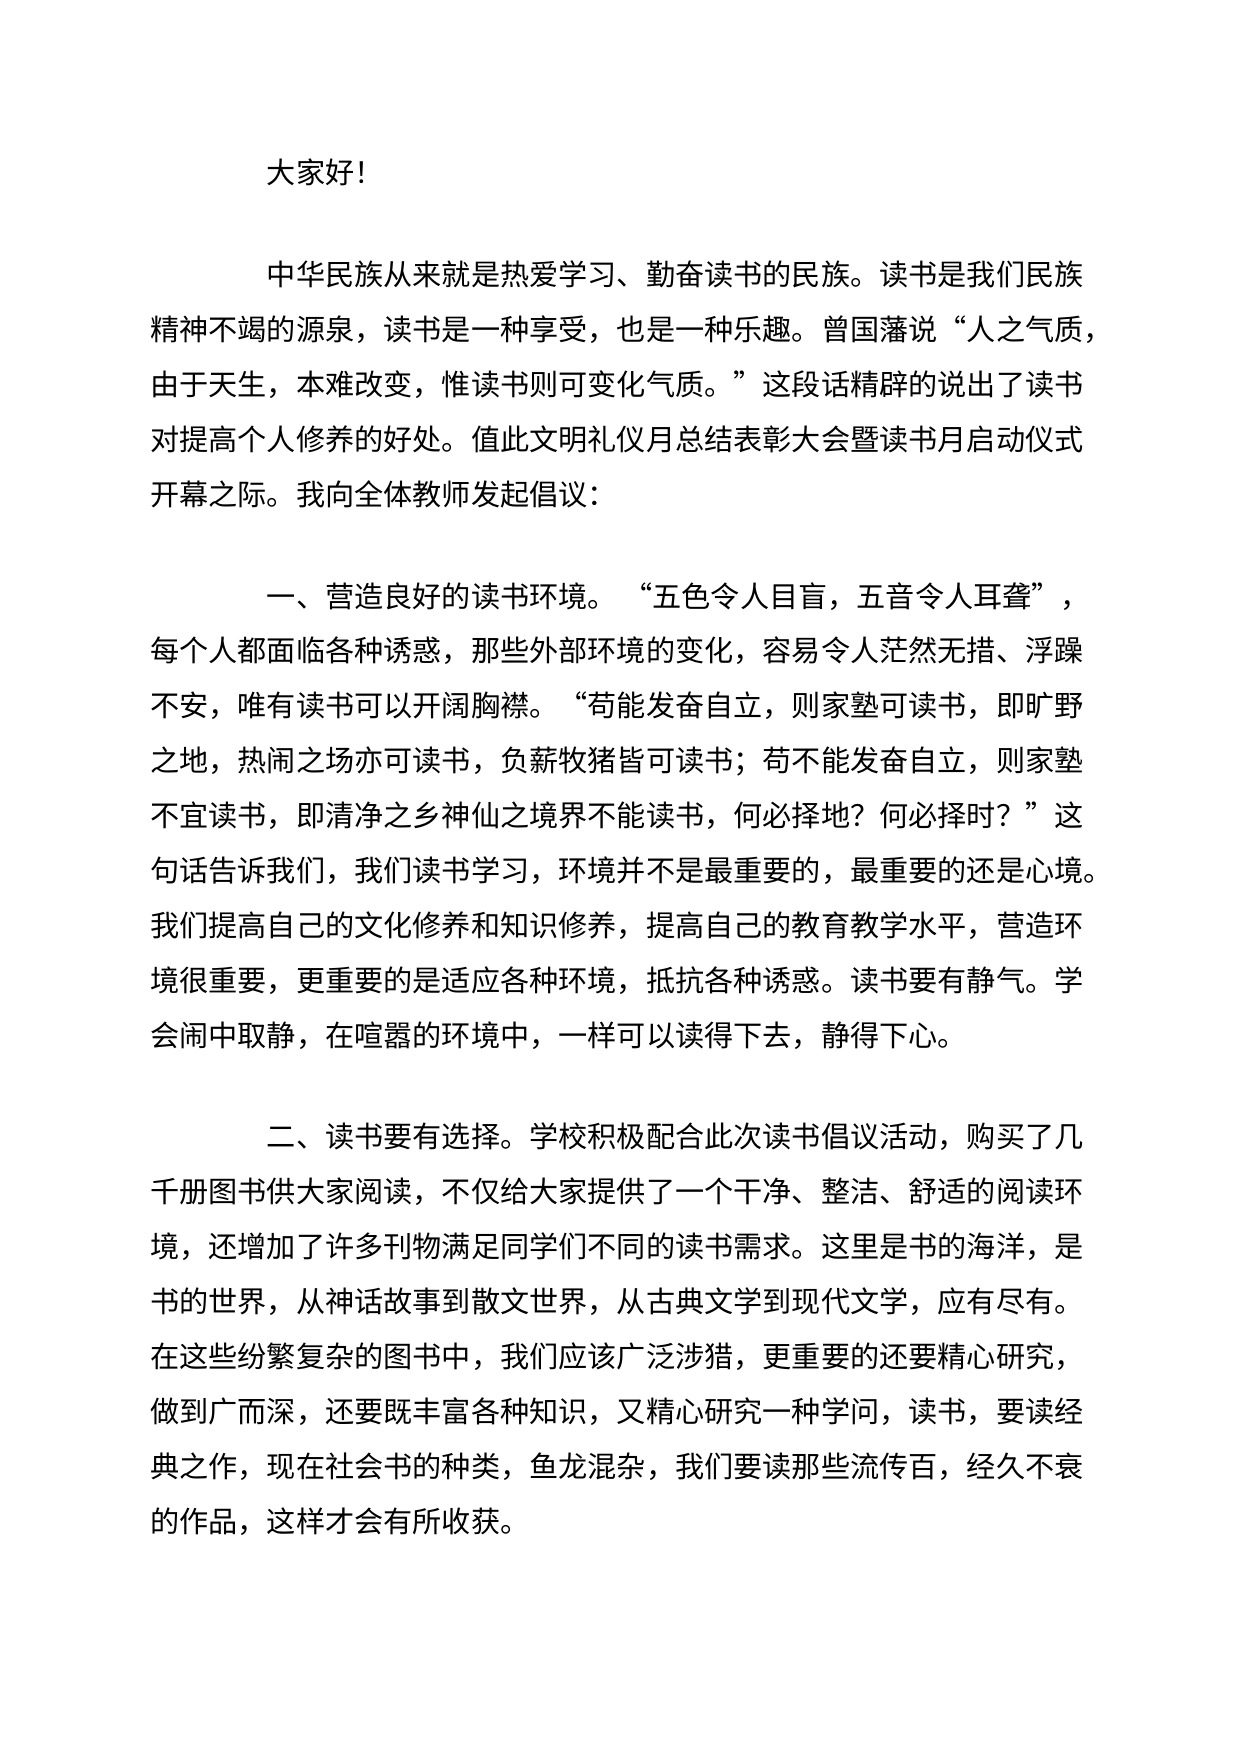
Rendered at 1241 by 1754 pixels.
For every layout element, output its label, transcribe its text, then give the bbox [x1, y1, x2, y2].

text 一、营造良好的读书环境。 “五色令人目盲，五音令人耳聋”，每个人都面临各种诱惑，那些外部环境的变化，容易令人茫然无措、浮躁不安，唯有读书可以开阔胸襟。“苟能发奋自立，则家塾可读书，即旷野之地，热闹之场亦可读书，负薪牧猪皆可读书；苟不能发奋自立，则家塾不宜读书，即清净之乡神仙之境界不能读书，何必择地？何必择时？”这句话告诉我们，我们读书学习，环境并不是最重要的，最重要的还是心境。我们提高自己的文化修养和知识修养，提高自己的教育教学水平，营造环境很重要，更重要的是适应各种环境，抵抗各种诱惑。读书要有静气。学会闹中取静，在喧嚣的环境中，一样可以读得下去，静得下心。 [150, 573, 1090, 1054]
text 大家好！ [150, 150, 1090, 192]
text 中华民族从来就是热爱学习、勤奋读书的民族。读书是我们民族精神不竭的源泉，读书是一种享受，也是一种乐趣。曾国藩说“人之气质，由于天生，本难改变，惟读书则可变化气质。”这段话精辟的说出了读书对提高个人修养的好处。值此文明礼仪月总结表彰大会暨读书月启动仪式开幕之际。我向全体教师发起倡议： [150, 252, 1090, 514]
text 二、读书要有选择。学校积极配合此次读书倡议活动，购买了几千册图书供大家阅读，不仅给大家提供了一个干净、整洁、舒适的阅读环境，还增加了许多刊物满足同学们不同的读书需求。这里是书的海洋，是书的世界，从神话故事到散文世界，从古典文学到现代文学，应有尽有。在这些纷繁复杂的图书中，我们应该广泛涉猎，更重要的还要精心研究，做到广而深，还要既丰富各种知识，又精心研究一种学问，读书，要读经典之作，现在社会书的种类，鱼龙混杂，我们要读那些流传百，经久不衰的作品，这样才会有所收获。 [150, 1114, 1090, 1541]
